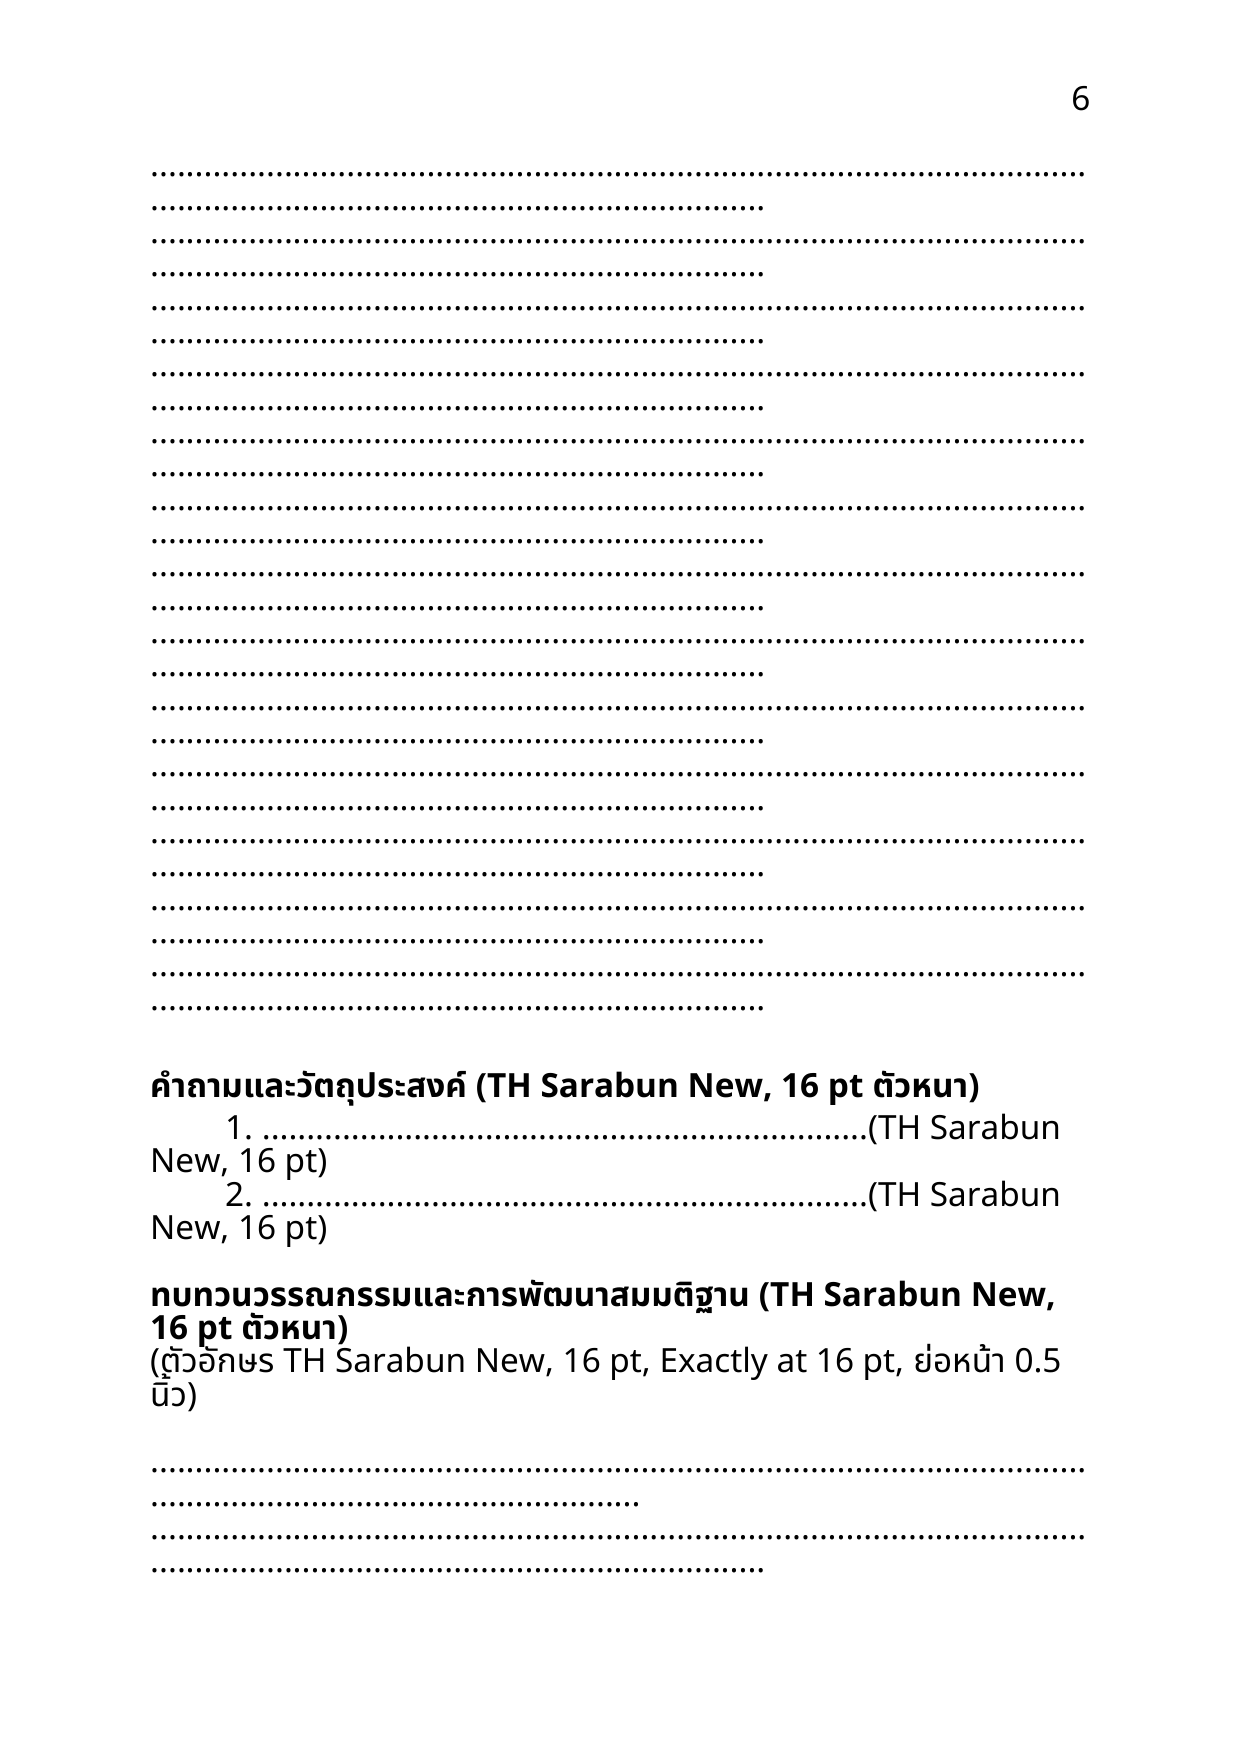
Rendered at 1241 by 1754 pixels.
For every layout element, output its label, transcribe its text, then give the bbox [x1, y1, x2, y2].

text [150, 150, 1090, 217]
text 2. ....................................................................(TH Sarabun New, 16 pt) [150, 1179, 1090, 1246]
text (ตัวอักษร TH Sarabun New, 16 pt, Exactly at 16 pt, ย่อหน้า 0.5 นิ้ว) ................................................................................................................................................................ [150, 1346, 1090, 1513]
text 1. ....................................................................(TH Sarabun New, 16 pt) [150, 1113, 1090, 1179]
text คำถามและวัตถุประสงค์ (TH Sarabun New, 16 pt ตัวหนา) [150, 1062, 1090, 1113]
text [150, 1513, 1090, 1579]
text ทบทวนวรรณกรรมและการพัฒนาสมมติฐาน (TH Sarabun New, 16 pt ตัวหนา) [150, 1279, 1090, 1346]
